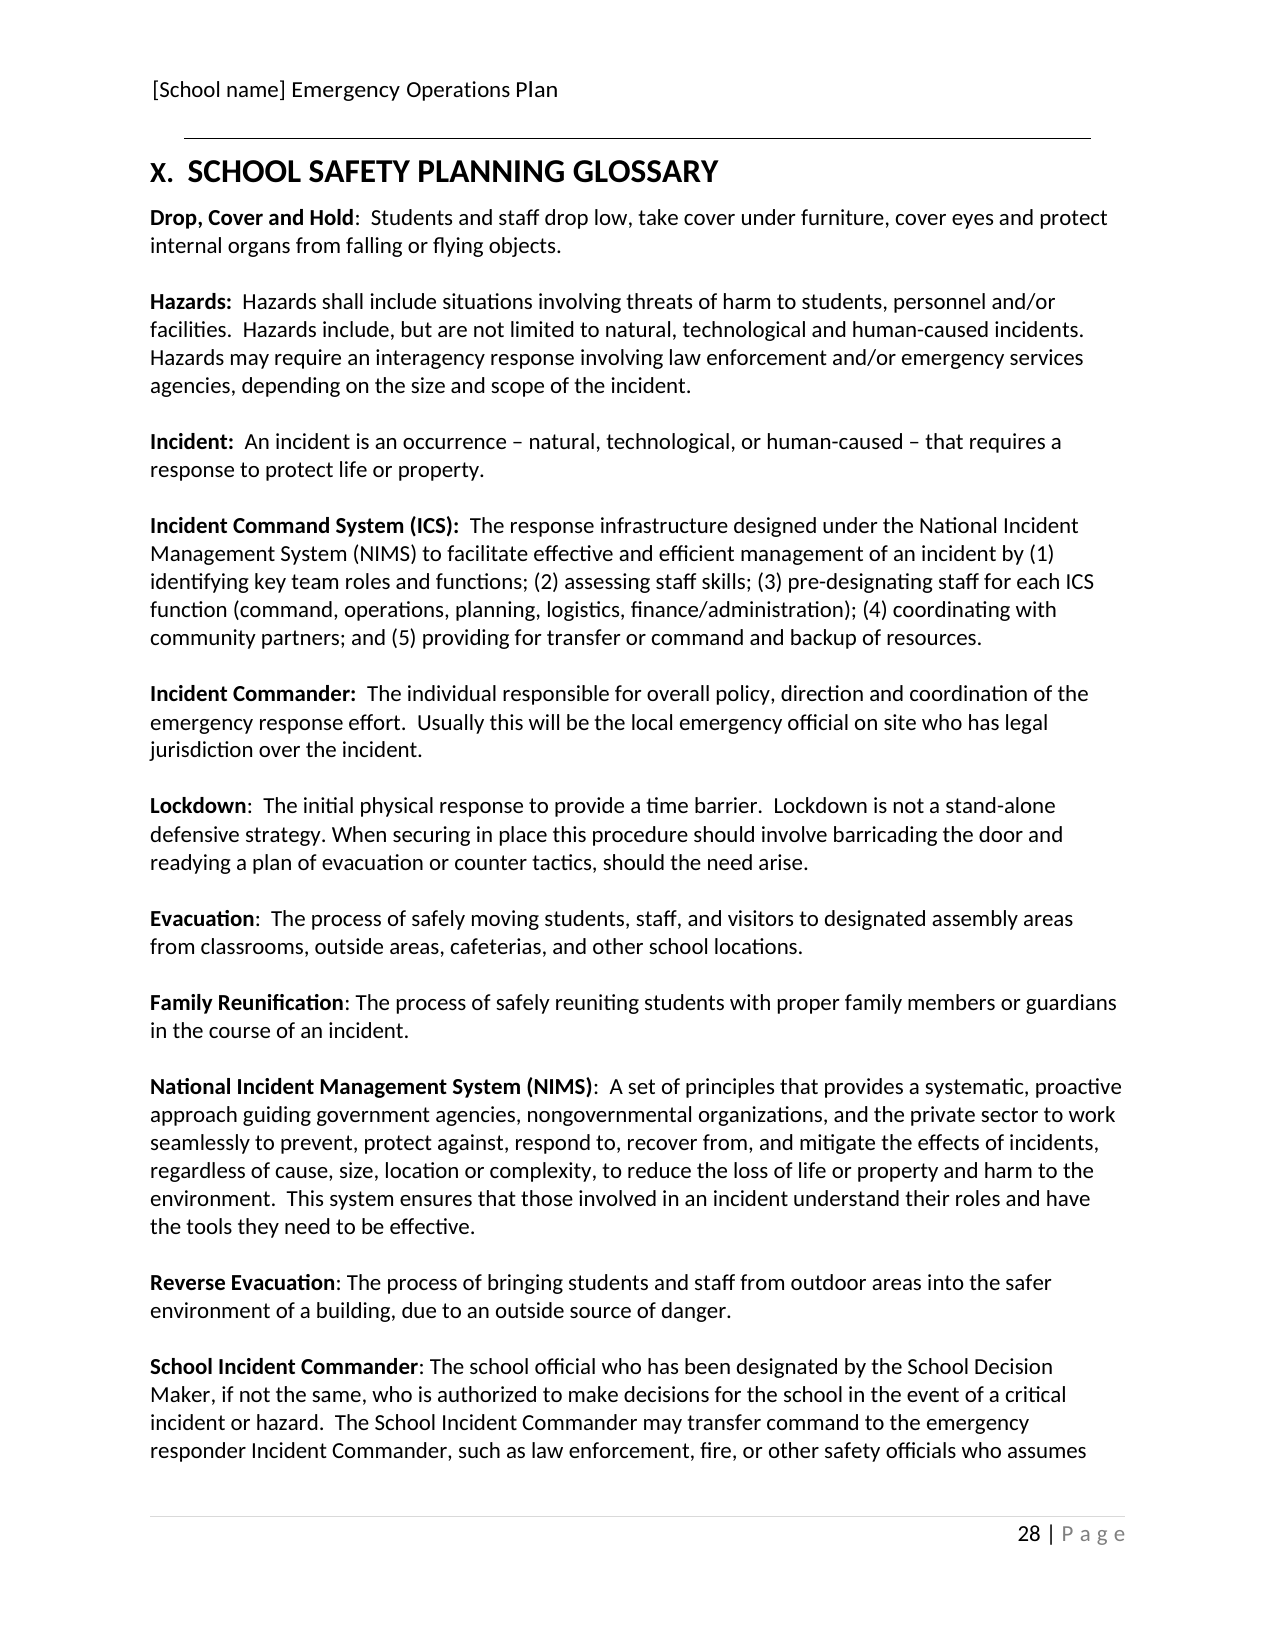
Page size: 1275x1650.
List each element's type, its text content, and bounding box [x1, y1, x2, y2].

text Reverse Evacuation: The process of bringing students and staff from outdoor areas into the safer environment of a building, due to an outside source of danger. [150, 1268, 1125, 1324]
text Hazards: Hazards shall include situations involving threats of harm to students, personnel and/or facilities. Hazards include, but are not limited to natural, technological and human-caused incidents. Hazards may require an interagency response involving law enforcement and/or emergency services agencies, depending on the size and scope of the incident. [150, 287, 1125, 399]
text National Incident Management System (NIMS): A set of principles that provides a systematic, proactive approach guiding government agencies, nongovernmental organizations, and the private sector to work seamlessly to prevent, protect against, respond to, recover from, and mitigate the effects of incidents, regardless of cause, size, location or complexity, to reduce the loss of life or property and harm to the environment. This system ensures that those involved in an incident understand their roles and have the tools they need to be effective. [150, 1072, 1125, 1240]
subtitle School Safety Planning Glossary [150, 150, 1125, 191]
text Incident Commander: The individual responsible for overall policy, direction and coordination of the emergency response effort. Usually this will be the local emergency official on site who has legal jurisdiction over the incident. [150, 679, 1125, 764]
text Lockdown: The initial physical response to provide a time barrier. Lockdown is not a stand-alone defensive strategy. When securing in place this procedure should involve barricading the door and readying a plan of evacuation or counter tactics, should the need arise. [150, 792, 1125, 876]
text Incident Command System (ICS): The response infrastructure designed under the National Incident Management System (NIMS) to facilitate effective and efficient management of an incident by (1) identifying key team roles and functions; (2) assessing staff skills; (3) pre-designating staff for each ICS function (command, operations, planning, logistics, finance/administration); (4) coordinating with community partners; and (5) providing for transfer or command and backup of resources. [150, 511, 1125, 652]
text Incident: An incident is an occurrence – natural, technological, or human-caused – that requires a response to protect life or property. [150, 427, 1125, 483]
text Evacuation: The process of safely moving students, staff, and visitors to designated assembly areas from classrooms, outside areas, cafeterias, and other school locations. [150, 904, 1125, 960]
text Family Reunification: The process of safely reuniting students with proper family members or guardians in the course of an incident. [150, 988, 1125, 1044]
text Drop, Cover and Hold: Students and staff drop low, take cover under furniture, cover eyes and protect internal organs from falling or flying objects. [150, 203, 1125, 259]
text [150, 1352, 1125, 1464]
